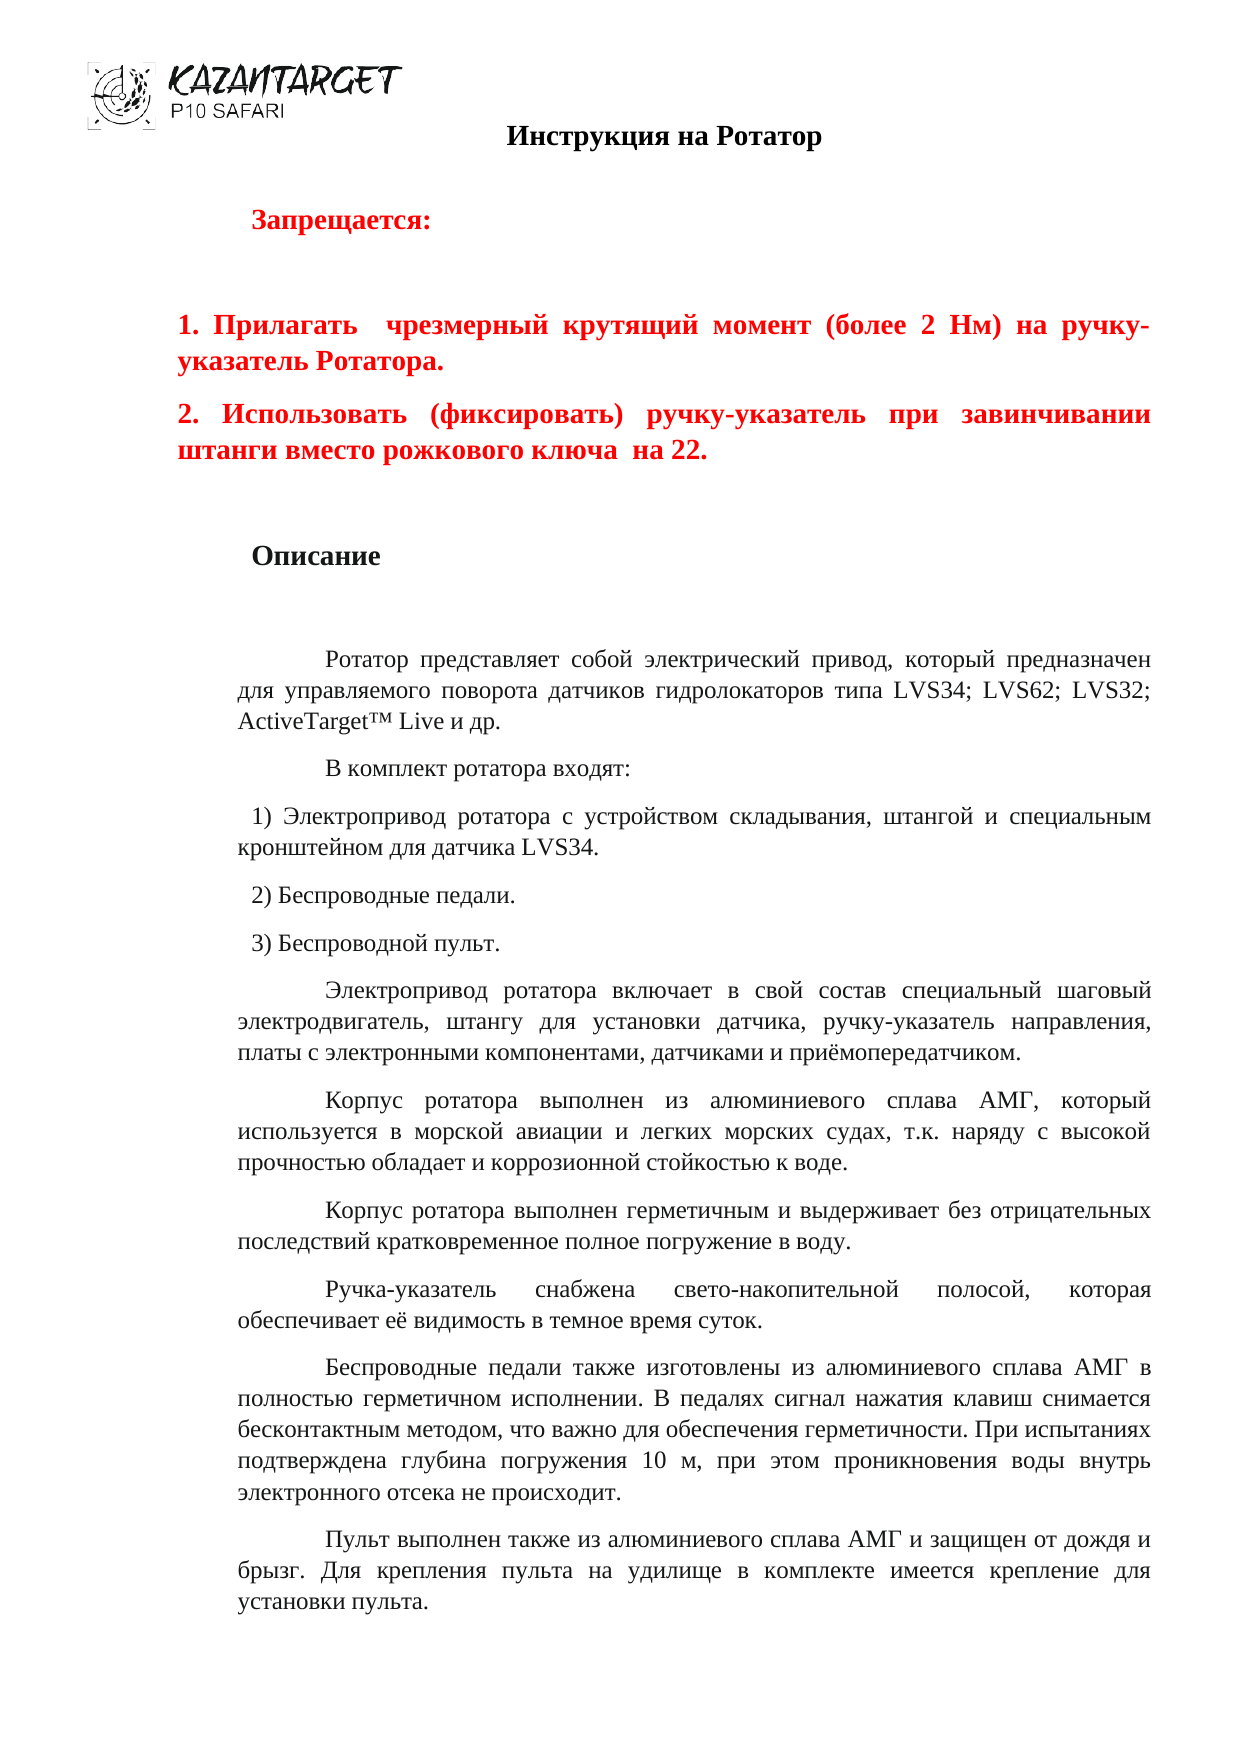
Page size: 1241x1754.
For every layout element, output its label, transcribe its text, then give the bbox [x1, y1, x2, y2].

text Описание [237, 538, 1152, 572]
text Пульт выполнен также из алюминиевого сплава АМГ и защищен от дождя и брызг. Для крепления пульта на удилище в комплекте имеется крепление для установки пульта. [237, 1524, 1152, 1615]
text Корпус ротатора выполнен герметичным и выдерживает без отрицательных последствий кратковременное полное погружение в воду. [237, 1195, 1152, 1255]
text Беспроводные педали также изготовлены из алюминиевого сплава АМГ в полностью герметичном исполнении. В педалях сигнал нажатия клавиш снимается бесконтактным методом, что важно для обеспечения герметичности. При испытаниях подтверждена глубина погружения 10 м, при этом проникновения воды внутрь электронного отсека не происходит. [237, 1352, 1152, 1505]
text 3) Беспроводной пульт. [237, 928, 1152, 956]
text 2) Беспроводные педали. [237, 880, 1152, 909]
subtitle Инструкция на Ротатор [177, 118, 1152, 152]
picture [87, 62, 156, 130]
text 1) Электропривод ротатора с устройством складывания, штангой и специальным кронштейном для датчика LVS34. [237, 801, 1152, 861]
text Запрещается: [177, 202, 1152, 235]
text 2. Использовать (фиксировать) ручку-указатель при завинчивании штанги вместо рожкового ключа на 22. [177, 396, 1152, 466]
text Ручка-указатель снабжена свето-накопительной полосой, которая обеспечивает её видимость в темное время суток. [237, 1274, 1152, 1333]
text Ротатор представляет собой электрический привод, который предназначен для управляемого поворота датчиков гидролокаторов типа LVS34; LVS62; LVS32; ActiveTarget™ Live и др. [237, 644, 1152, 734]
text Корпус ротатора выполнен из алюминиевого сплава АМГ, который используется в морской авиации и легких морских судах, т.к. наряду с высокой прочностью обладает и коррозионной стойкостью к воде. [237, 1085, 1152, 1176]
picture [168, 63, 403, 118]
text Электропривод ротатора включает в свой состав специальный шаговый электродвигатель, штангу для установки датчика, ручку-указатель направления, платы с электронными компонентами, датчиками и приёмопередатчиком. [237, 975, 1152, 1066]
text В комплект ротатора входят: [237, 753, 1152, 782]
text 1. Прилагать чрезмерный крутящий момент (более 2 Нм) на ручку-указатель Ротатора. [177, 307, 1152, 377]
